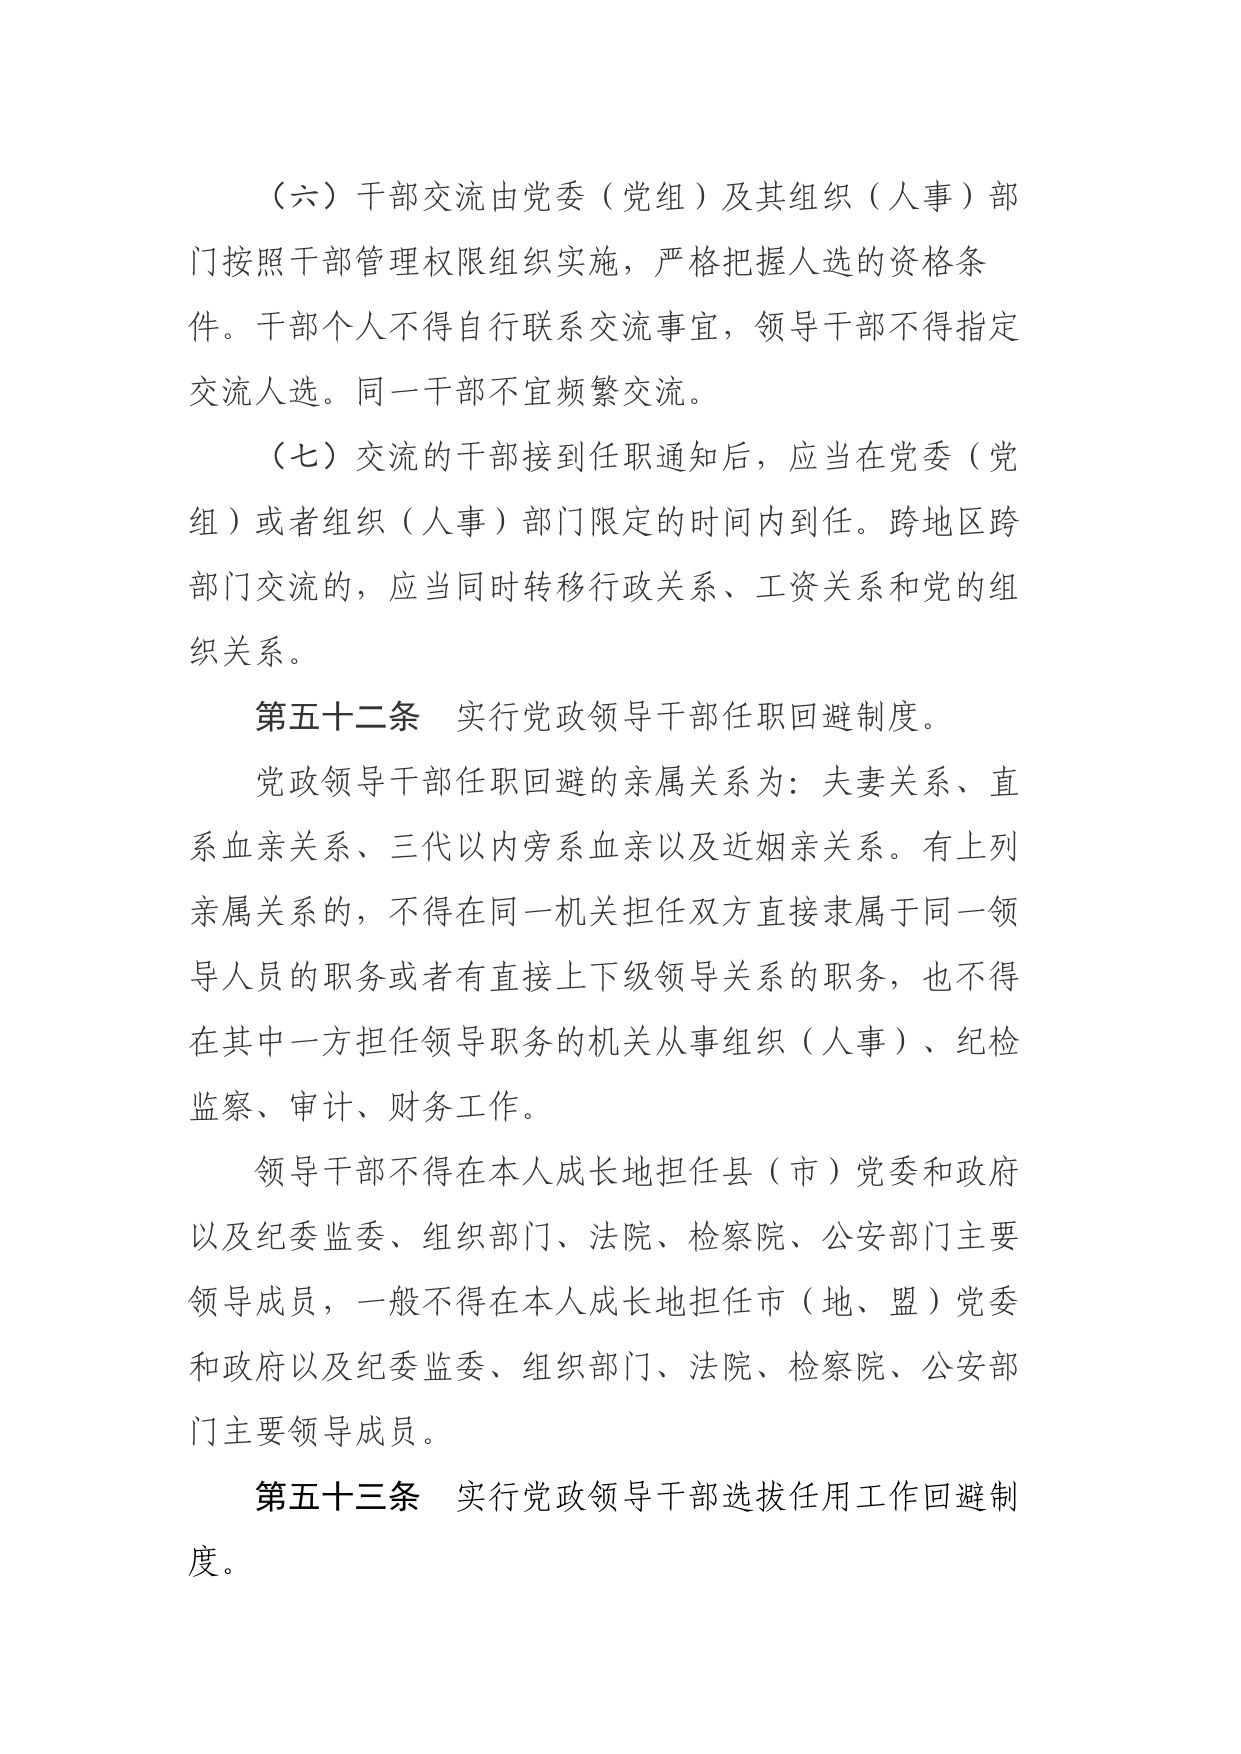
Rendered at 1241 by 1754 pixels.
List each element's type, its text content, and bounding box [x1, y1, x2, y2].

text （六）干部交流由党委（党组）及其组织（人事）部门按照干部管理权限组织实施，严格把握人选的资格条件。干部个人不得自行联系交流事宜，领导干部不得指定交流人选。同一干部不宜频繁交流。 [187, 162, 1053, 422]
text 领导干部不得在本人成长地担任县（市）党委和政府以及纪委监委、组织部门、法院、检察院、公安部门主要领导成员，一般不得在本人成长地担任市（地、盟）党委和政府以及纪委监委、组织部门、法院、检察院、公安部门主要领导成员。 [187, 1137, 1053, 1462]
text （七）交流的干部接到任职通知后，应当在党委（党组）或者组织（人事）部门限定的时间内到任。跨地区跨部门交流的，应当同时转移行政关系、工资关系和党的组织关系。 [187, 422, 1053, 682]
text 第五十三条 实行党政领导干部选拔任用工作回避制度。 [187, 1462, 1053, 1592]
text 党政领导干部任职回避的亲属关系为：夫妻关系、直系血亲关系、三代以内旁系血亲以及近姻亲关系。有上列亲属关系的，不得在同一机关担任双方直接隶属于同一领导人员的职务或者有直接上下级领导关系的职务，也不得在其中一方担任领导职务的机关从事组织（人事）、纪检监察、审计、财务工作。 [187, 747, 1053, 1137]
text 第五十二条 实行党政领导干部任职回避制度。 [187, 682, 1053, 747]
